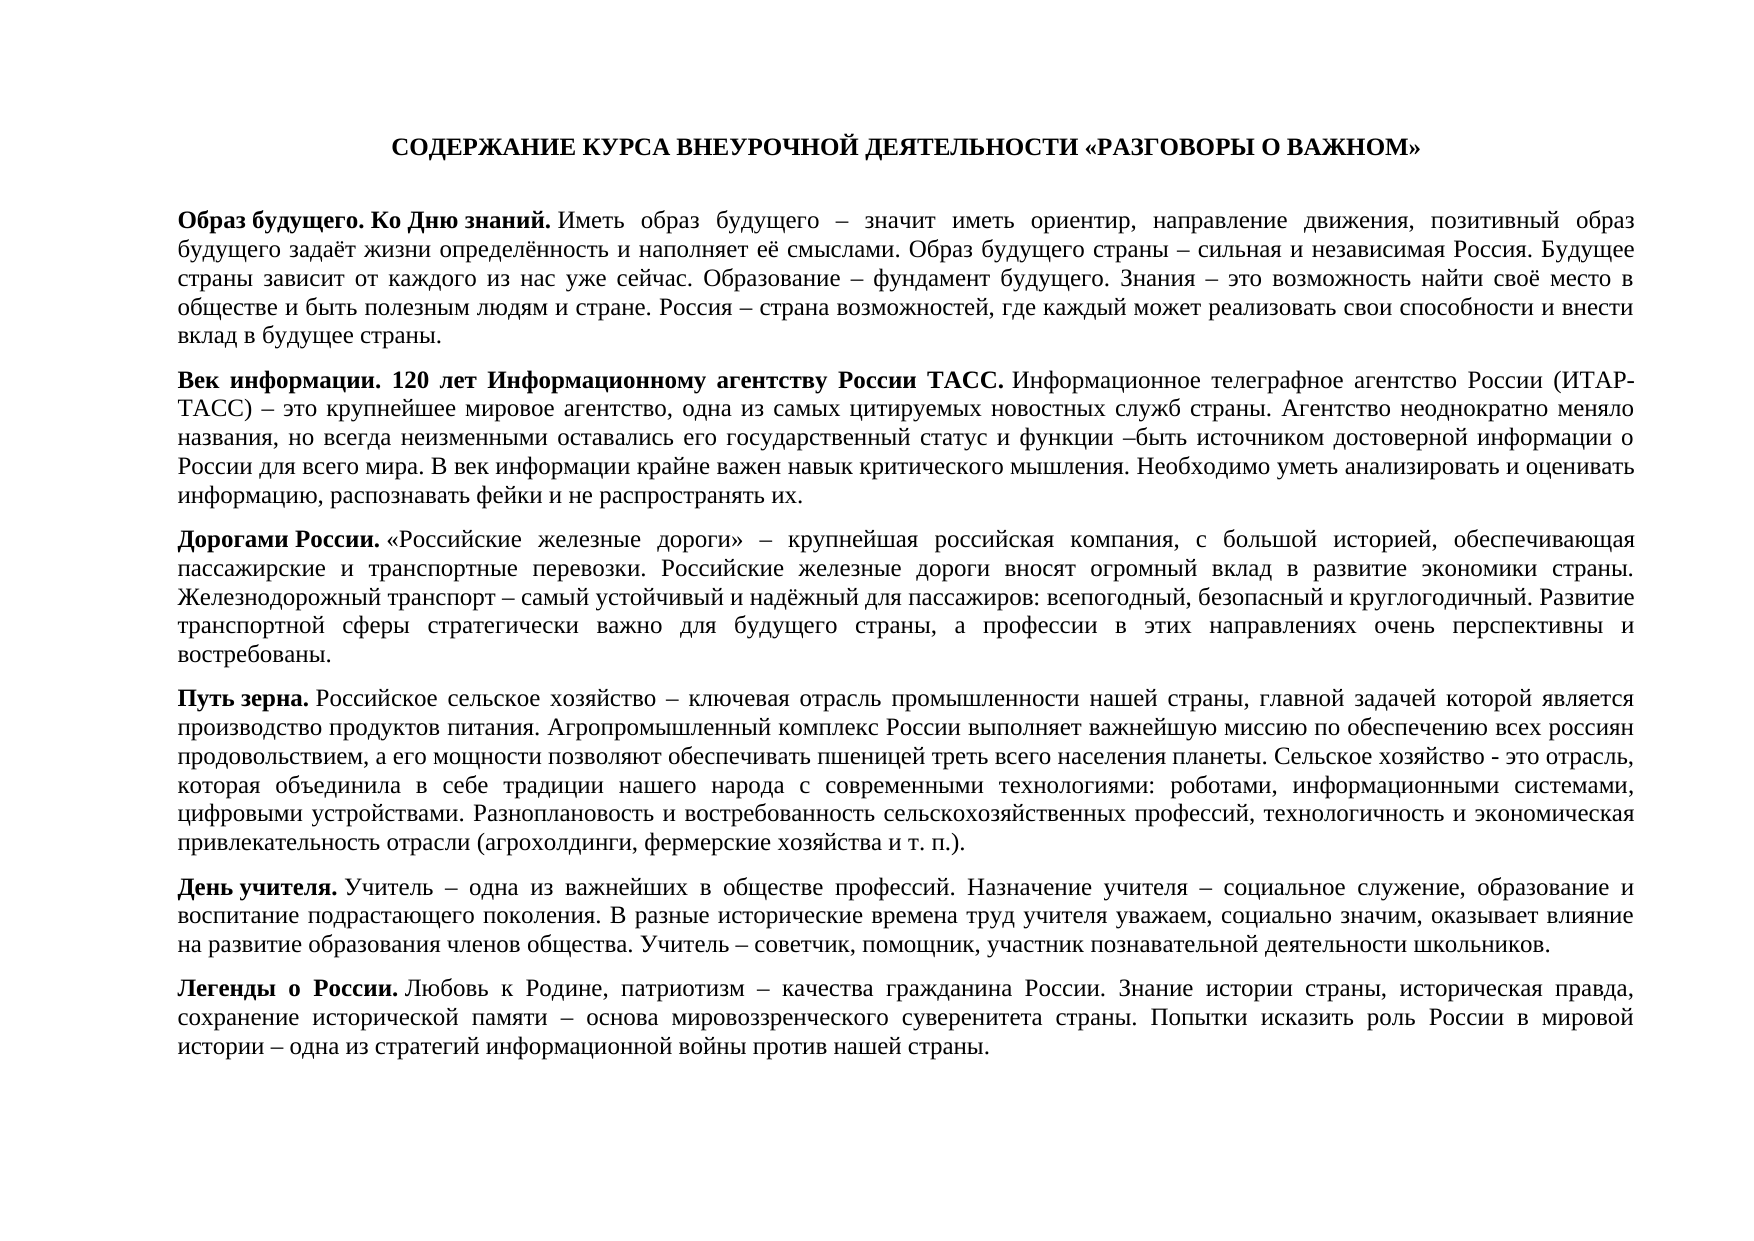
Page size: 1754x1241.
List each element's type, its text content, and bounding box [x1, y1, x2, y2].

text Путь зерна. Российское сельское хозяйство – ключевая отрасль промышленности нашей страны, главной задачей которой является производство продуктов питания. Агропромышленный комплекс России выполняет важнейшую миссию по обеспечению всех россиян продовольствием, а его мощности позволяют обеспечивать пшеницей треть всего населения планеты. Сельское хозяйство - это отрасль, которая объединила в себе традиции нашего народа с современными технологиями: роботами, информационными системами, цифровыми устройствами. Разноплановость и востребованность сельскохозяйственных профессий, технологичность и экономическая привлекательность отрасли (агрохолдинги, фермерские хозяйства и т. п.). [177, 683, 1636, 856]
text Век информации. 120 лет Информационному агентству России ТАСС. Информационное телеграфное агентство России (ИТАР-ТАСС) – это крупнейшее мировое агентство, одна из самых цитируемых новостных служб страны. Агентство неоднократно меняло названия, но всегда неизменными оставались его государственный статус и функции –быть источником достоверной информации о России для всего мира. В век информации крайне важен навык критического мышления. Необходимо уметь анализировать и оценивать информацию, распознавать фейки и не распространять их. [177, 365, 1636, 508]
text Легенды о России. Любовь к Родине, патриотизм – качества гражданина России. Знание истории страны, историческая правда, сохранение исторической памяти – основа мировоззренческого суверенитета страны. Попытки исказить роль России в мировой истории – одна из стратегий информационной войны против нашей страны. [177, 973, 1636, 1060]
text День учителя. Учитель – одна из важнейших в обществе профессий. Назначение учителя – социальное служение, образование и воспитание подрастающего поколения. В разные исторические времена труд учителя уважаем, социально значим, оказывает влияние на развитие образования членов общества. Учитель – советчик, помощник, участник познавательной деятельности школьников. [177, 872, 1636, 958]
text Образ будущего. Ко Дню знаний. Иметь образ будущего – значит иметь ориентир, направление движения, позитивный образ будущего задаёт жизни определённость и наполняет её смыслами. Образ будущего страны – сильная и независимая Россия. Будущее страны зависит от каждого из нас уже сейчас. Образование – фундамент будущего. Знания – это возможность найти своё место в обществе и быть полезным людям и стране. Россия – страна возможностей, где каждый может реализовать свои способности и внести вклад в будущее страны. [177, 205, 1636, 349]
text СОДЕРЖАНИЕ КУРСА ВНЕУРОЧНОЙ ДЕЯТЕЛЬНОСТИ «РАЗГОВОРЫ О ВАЖНОМ» [177, 103, 1636, 161]
text Дорогами России. «Российские железные дороги» – крупнейшая российская компания, с большой историей, обеспечивающая пассажирские и транспортные перевозки. Российские железные дороги вносят огромный вклад в развитие экономики страны. Железнодорожный транспорт – самый устойчивый и надёжный для пассажиров: всепогодный, безопасный и круглогодичный. Развитие транспортной сферы стратегически важно для будущего страны, а профессии в этих направлениях очень перспективны и востребованы. [177, 524, 1636, 668]
